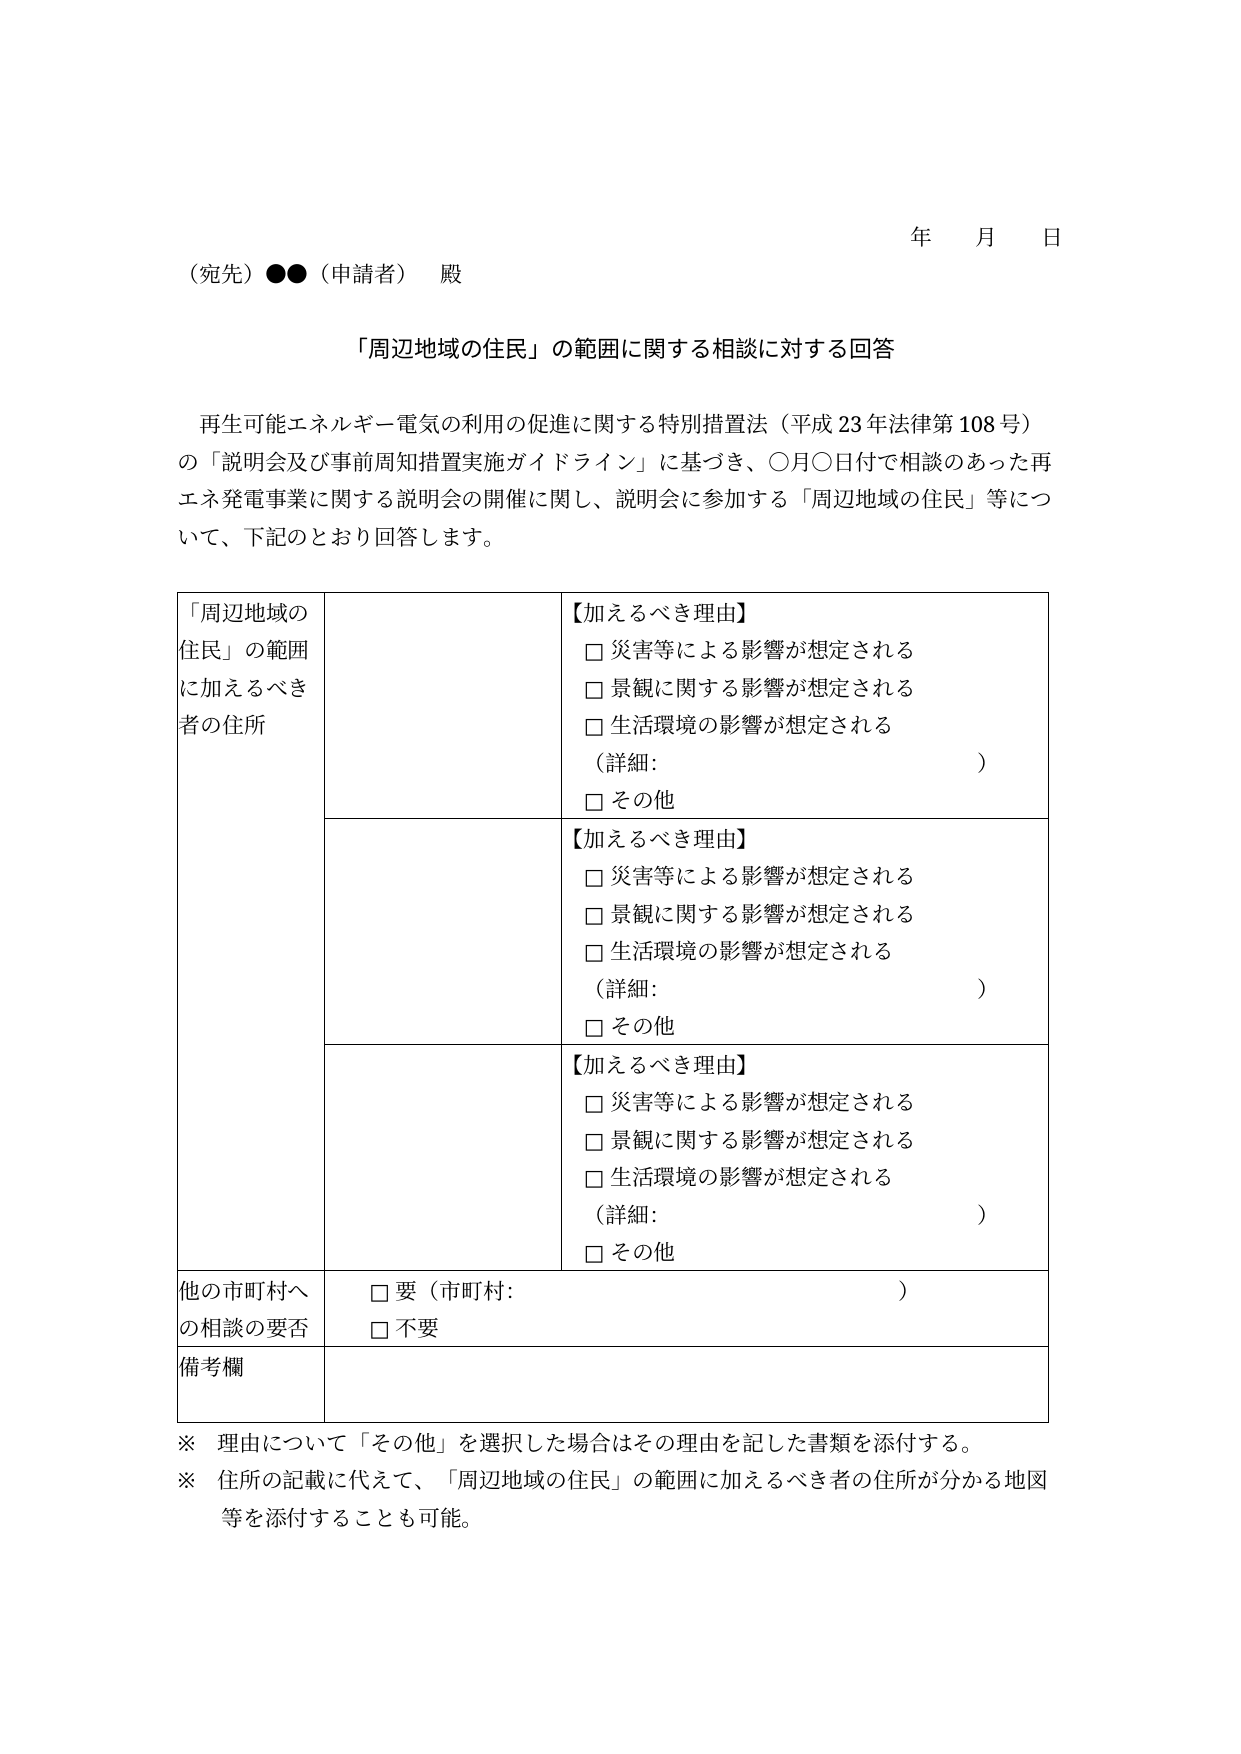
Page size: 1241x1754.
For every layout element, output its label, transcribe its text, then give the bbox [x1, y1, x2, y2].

table_cell [325, 1347, 1048, 1422]
table_cell [325, 819, 561, 1044]
table_header [325, 593, 561, 818]
table_cell 備考欄 [178, 1347, 324, 1422]
table_cell 【加えるべき理由】 □ 災害等による影響が想定される □ 景観に関する影響が想定される □ 生活環境の影響が想定される （詳細： ） □ その他 [562, 819, 1048, 1044]
table_cell 【加えるべき理由】 □ 災害等による影響が想定される □ 景観に関する影響が想定される □ 生活環境の影響が想定される （詳細： ） □ その他 [562, 1045, 1048, 1270]
table_cell [325, 1045, 561, 1270]
table_header 「周辺地域の住民」の範囲に加えるべき者の住所 [178, 593, 324, 1270]
text （宛先）●●（申請者） 殿 [177, 254, 1063, 292]
table_header 【加えるべき理由】 □ 災害等による影響が想定される □ 景観に関する影響が想定される □ 生活環境の影響が想定される （詳細： ） □ その他 [562, 593, 1048, 818]
table_cell □ 要（市町村： ） □ 不要 [325, 1271, 1048, 1346]
text 再生可能エネルギー電気の利用の促進に関する特別措置法（平成23年法律第108号）の「説明会及び事前周知措置実施ガイドライン」に基づき、○月○日付で相談のあった再エネ発電事業に関する説明会の開催に関し、説明会に参加する「周辺地域の住民」等について、下記のとおり回答します。 [177, 404, 1063, 554]
table_cell 他の市町村への相談の要否 [178, 1271, 324, 1346]
text ※ 理由について「その他」を選択した場合はその理由を記した書類を添付する。 [177, 1423, 1063, 1461]
text 年 月 日 [177, 217, 1063, 254]
text ※ 住所の記載に代えて、「周辺地域の住民」の範囲に加えるべき者の住所が分かる地図等を添付することも可能。 [177, 1461, 1063, 1536]
text 「周辺地域の住民」の範囲に関する相談に対する回答 [177, 329, 1063, 367]
